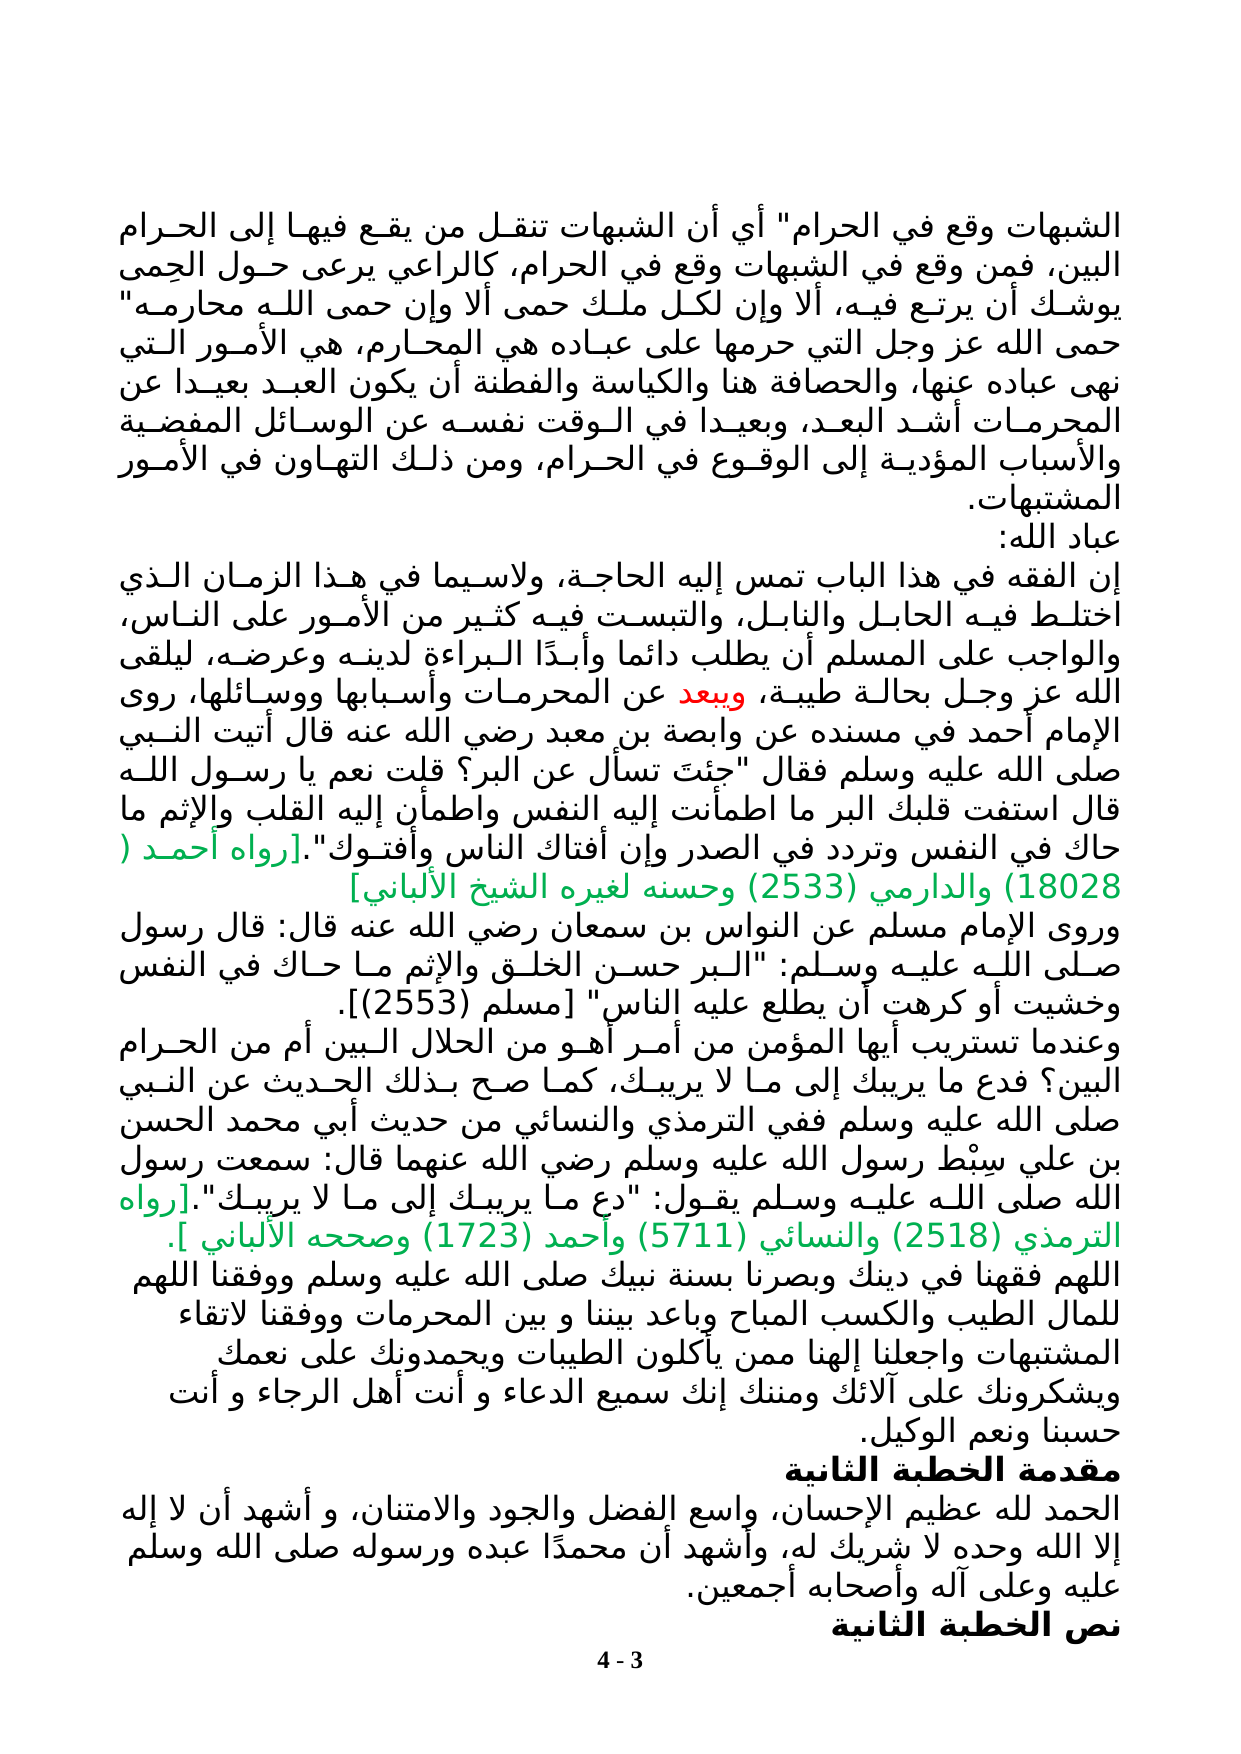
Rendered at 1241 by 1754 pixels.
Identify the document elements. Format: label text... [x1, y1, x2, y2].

text الحمد لله عظيم الإحسان، واسع الفضل والجود والامتنان، و أشهد أن لا إله إلا الله وحده لا شريك له، وأشهد أن محمدًا عبده ورسوله صلى الله وسلم عليه وعلى آله وأصحابه أجمعين. [118, 1489, 1122, 1606]
text مقدمة الخطبة الثانية [118, 1450, 1122, 1489]
text اللهم فقهنا في دينك وبصرنا بسنة نبيك صلى الله عليه وسلم ووفقنا اللهم للمال الطيب والكسب المباح وباعد بيننا و بين المحرمات ووفقنا لاتقاء المشتبهات واجعلنا إلهنا ممن يأكلون الطيبات ويحمدونك على نعمك ويشكرونك على آلائك ومننك إنك سميع الدعاء و أنت أهل الرجاء و أنت حسبنا ونعم الوكيل. [118, 1256, 1122, 1450]
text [118, 207, 1122, 518]
text نص الخطبة الثانية [118, 1606, 1122, 1644]
text إن الفقه في هذا الباب تمس إليه الحاجة، ولاسيما في هذا الزمان الذي اختلط فيه الحابل والنابل، والتبست فيه كثير من الأمور على الناس، والواجب على المسلم أن يطلب دائما وأبدًا البراءة لدينه وعرضه، ليلقى الله عز وجل بحالة طيبة، ويبعد عن المحرمات وأسبابها ووسائلها، روى الإمام أحمد في مسنده عن وابصة بن معبد رضي الله عنه قال أتيت النبي صلى الله عليه وسلم فقال "جئتَ تسأل عن البر؟ قلت نعم يا رسول الله قال استفت قلبك البر ما اطمأنت إليه النفس واطمأن إليه القلب والإثم ما حاك في النفس وتردد في الصدر وإن أفتاك الناس وأفتوك".[رواه أحمد (18028) والدارمي (2533) وحسنه لغيره الشيخ الألباني] [118, 556, 1122, 906]
text وروى الإمام مسلم عن النواس بن سمعان رضي الله عنه قال: قال رسول صلى الله عليه وسلم: "البر حسن الخلق والإثم ما حاك في النفس وخشيت أو كرهت أن يطلع عليه الناس" [مسلم (2553)]. [118, 906, 1122, 1023]
text وعندما تستريب أيها المؤمن من أمر أهو من الحلال البين أم من الحرام البين؟ فدع ما يريبك إلى ما لا يريبك، كما صح بذلك الحديث عن النبي صلى الله عليه وسلم ففي الترمذي والنسائي من حديث أبي محمد الحسن بن علي سِبْط رسول الله عليه وسلم رضي الله عنهما قال: سمعت رسول الله صلى الله عليه وسلم يقول: "دع ما يريبك إلى ما لا يريبك".[رواه الترمذي (2518) والنسائي (5711) وأحمد (1723) وصححه الألباني ]. [118, 1023, 1122, 1256]
text عباد الله: [118, 518, 1122, 556]
